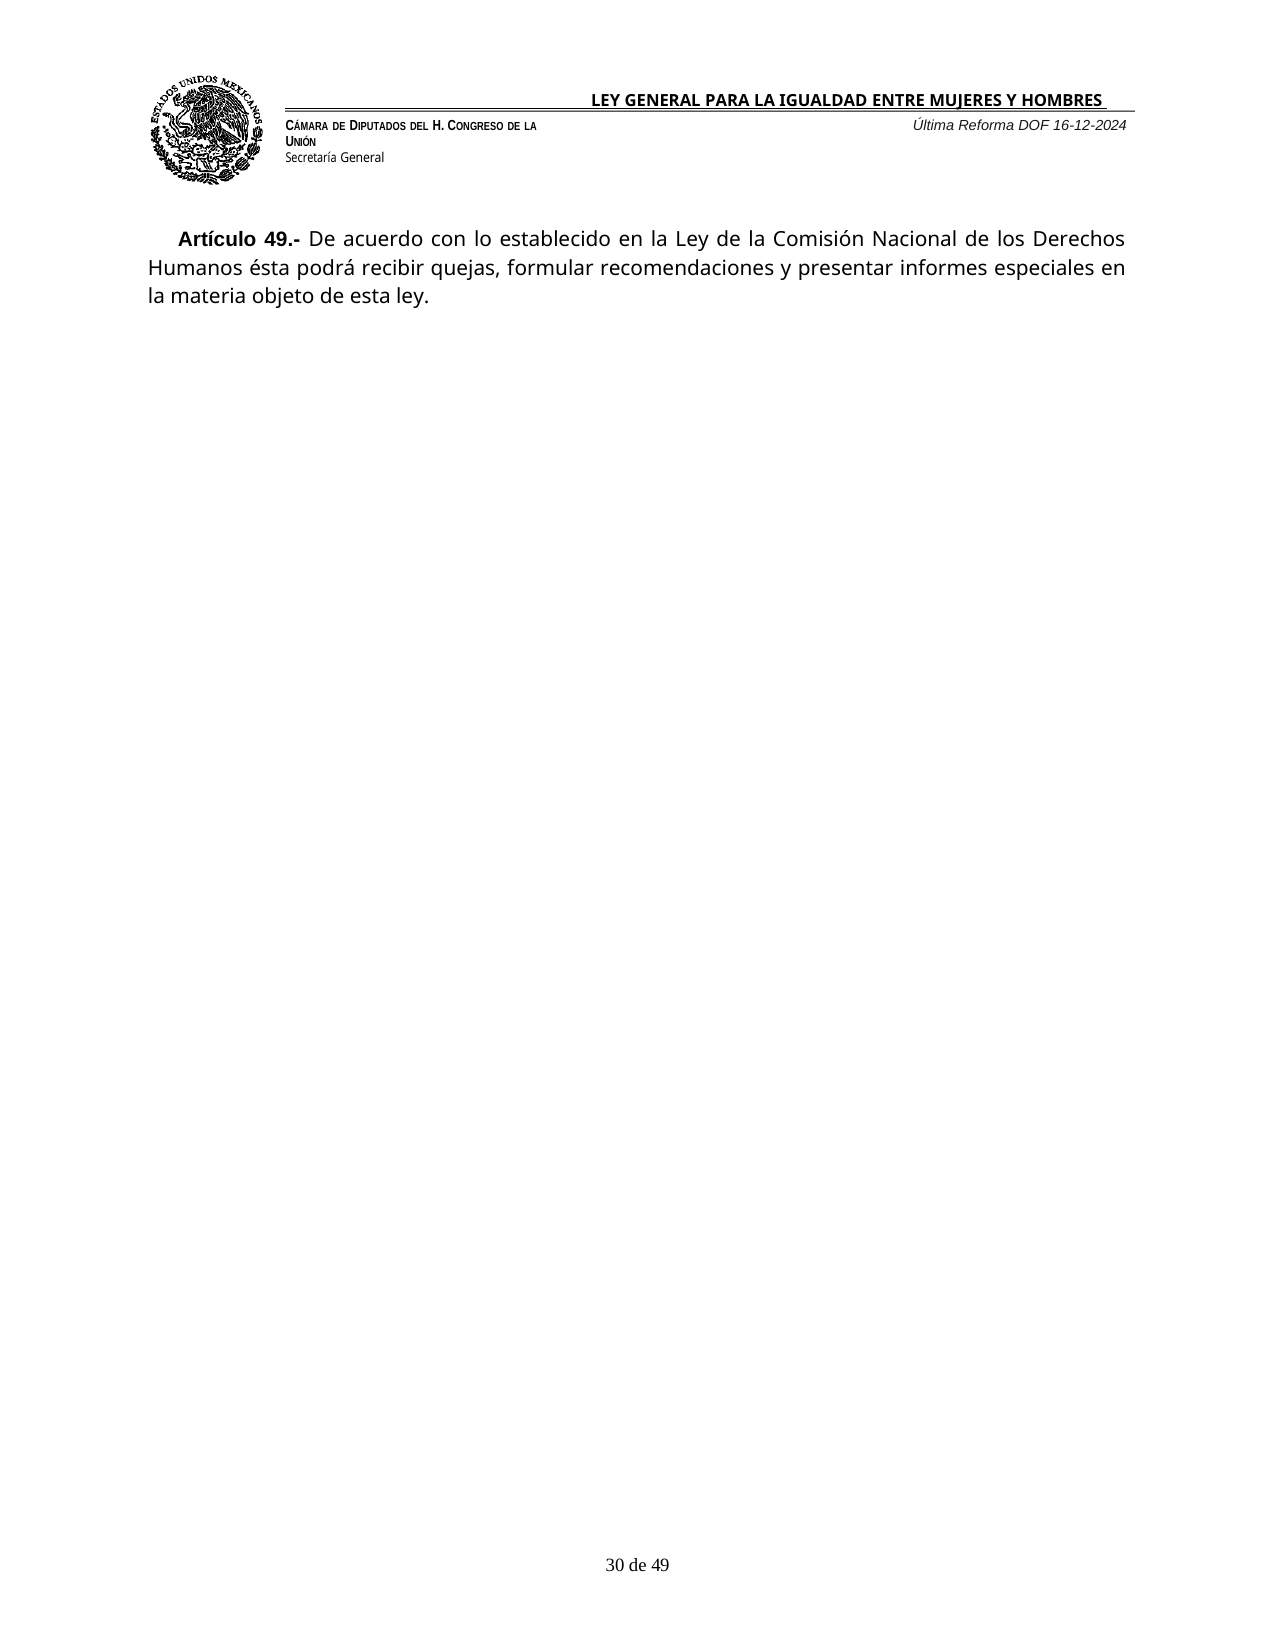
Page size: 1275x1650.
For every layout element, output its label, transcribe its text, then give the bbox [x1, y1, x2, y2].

picture [150, 75, 263, 185]
text Artículo 49.- De acuerdo con lo establecido en la Ley de la Comisión Nacional de los Derechos Humanos ésta podrá recibir quejas, formular recomendaciones y presentar informes especiales en la materia objeto de esta ley. [148, 224, 1127, 309]
